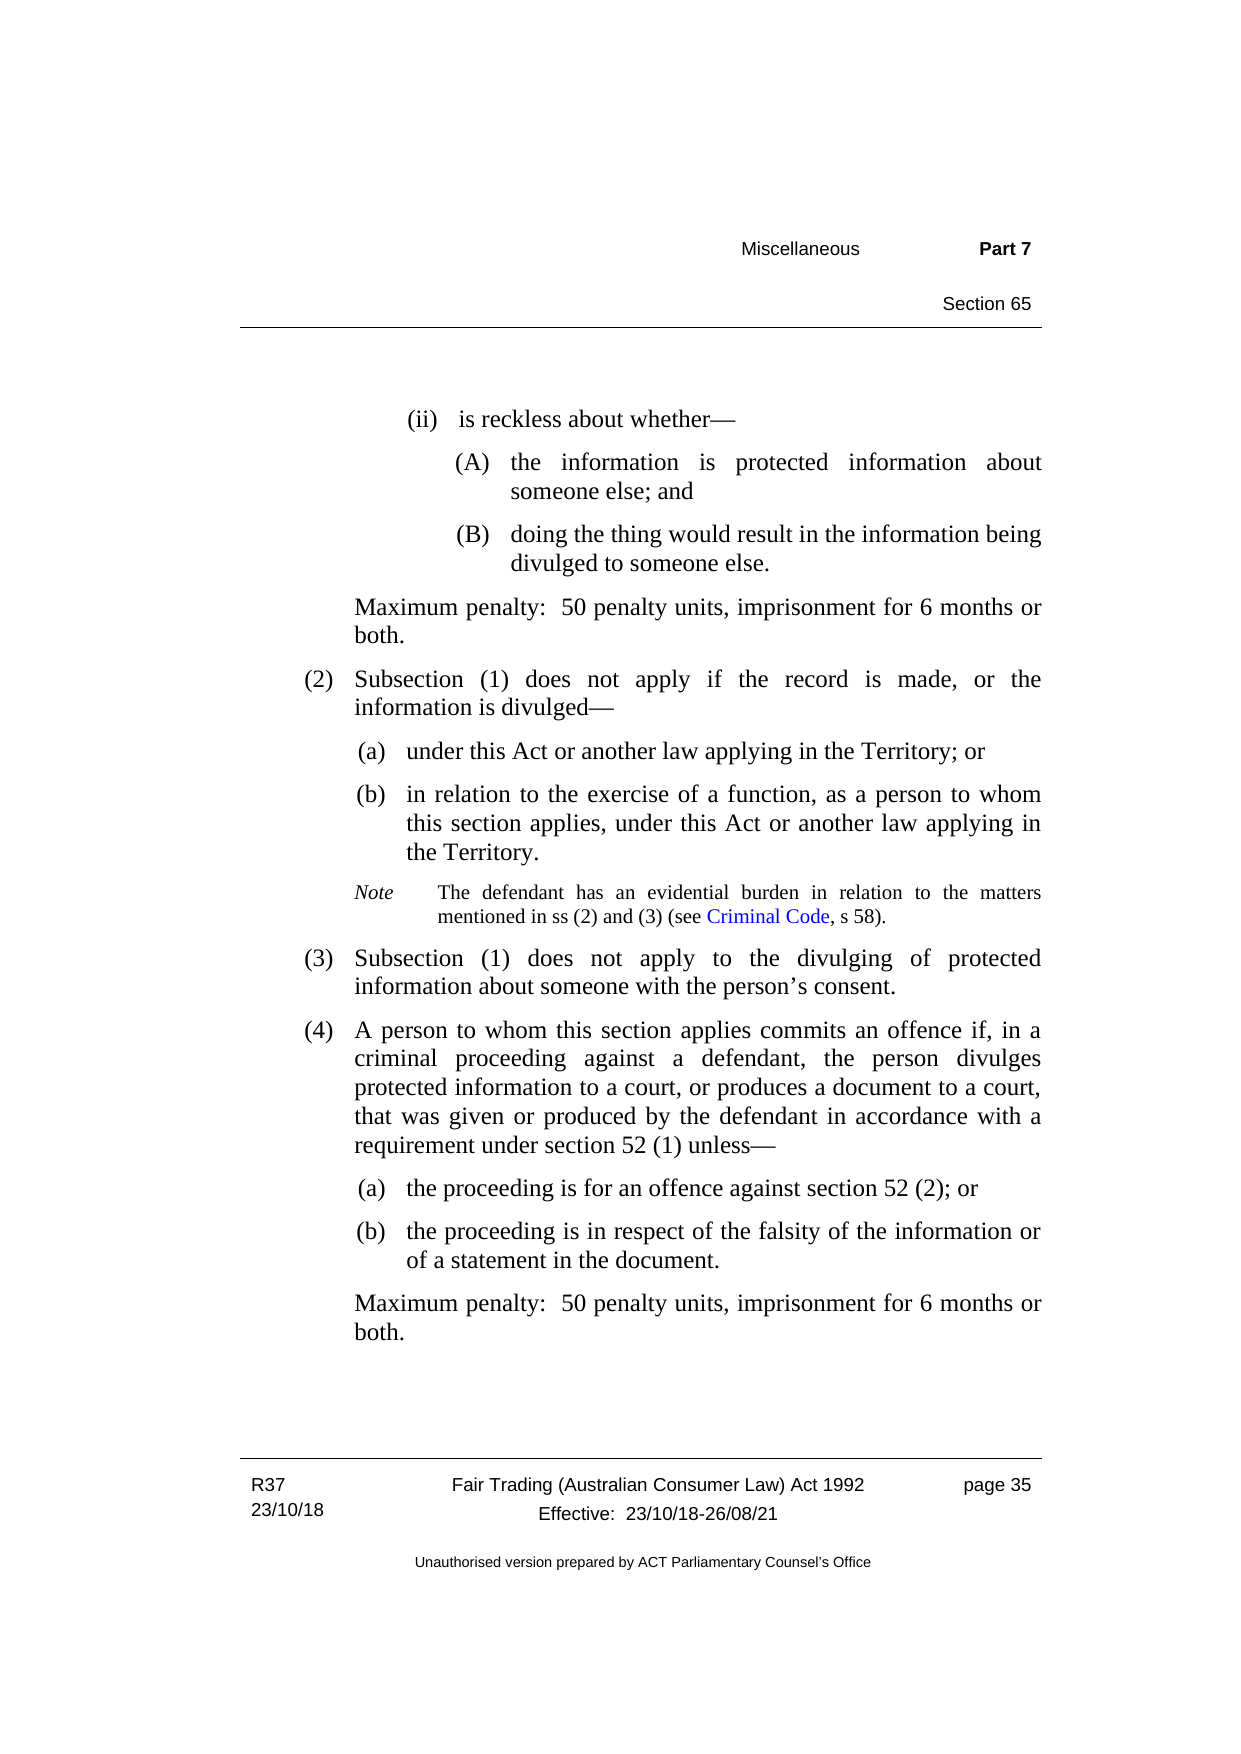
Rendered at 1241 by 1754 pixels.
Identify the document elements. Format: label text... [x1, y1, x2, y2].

text (a) under this Act or another law applying in the Territory; or [239, 736, 1042, 764]
text Maximum penalty: 50 penalty units, imprisonment for 6 months or both. [354, 592, 1042, 649]
text (b) in relation to the exercise of a function, as a person to whom this section applies, under this Act or another law applying in the Territory. [239, 779, 1042, 865]
text (b) the proceeding is in respect of the falsity of the information or of a statement in the document. [239, 1216, 1042, 1274]
text (2) Subsection (1) does not apply if the record is made, or the information is divulged— [239, 664, 1042, 721]
text (B) doing the thing would result in the information being divulged to someone else. [239, 519, 1042, 577]
text (ii) is reckless about whether— [239, 404, 1042, 433]
text (4) A person to whom this section applies commits an offence if, in a criminal proceeding against a defendant, the person divulges protected information to a court, or produces a document to a court, that was given or produced by the defendant in accordance with a requirement under section 52 (1) unless— [239, 1015, 1042, 1158]
text (a) the proceeding is for an offence against section 52 (2); or [239, 1173, 1042, 1202]
text Note The defendant has an evidential burden in relation to the matters mentioned in ss (2) and (3) (see Criminal Code, s 58). [354, 880, 1042, 928]
text (3) Subsection (1) does not apply to the divulging of protected information about someone with the person’s consent. [239, 943, 1042, 1000]
text Maximum penalty: 50 penalty units, imprisonment for 6 months or both. [354, 1288, 1042, 1346]
text (A) the information is protected information about someone else; and [239, 447, 1042, 505]
